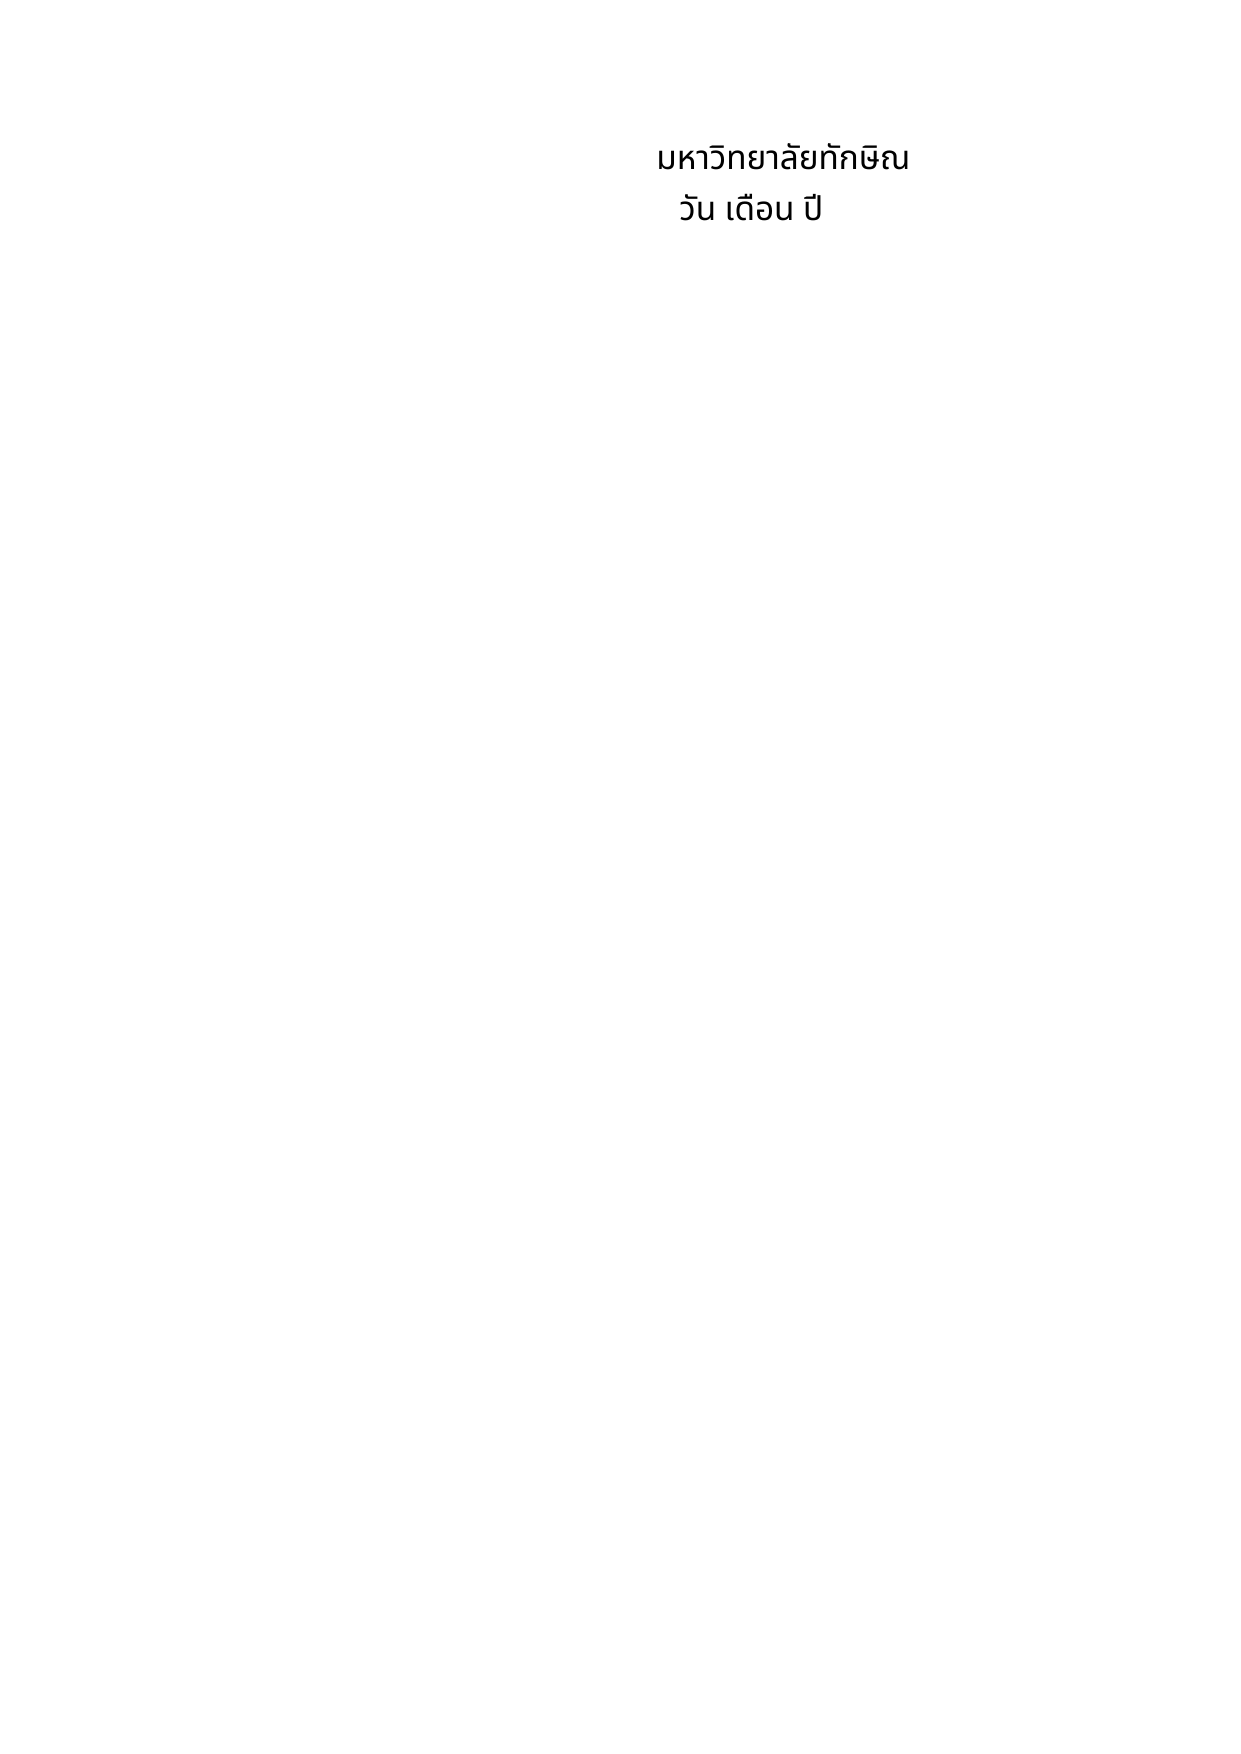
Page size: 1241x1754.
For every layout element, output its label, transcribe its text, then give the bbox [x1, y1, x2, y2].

text มหาวิทยาลัยทักษิณ [177, 134, 1119, 184]
text วัน เดือน ปี [177, 184, 1119, 235]
